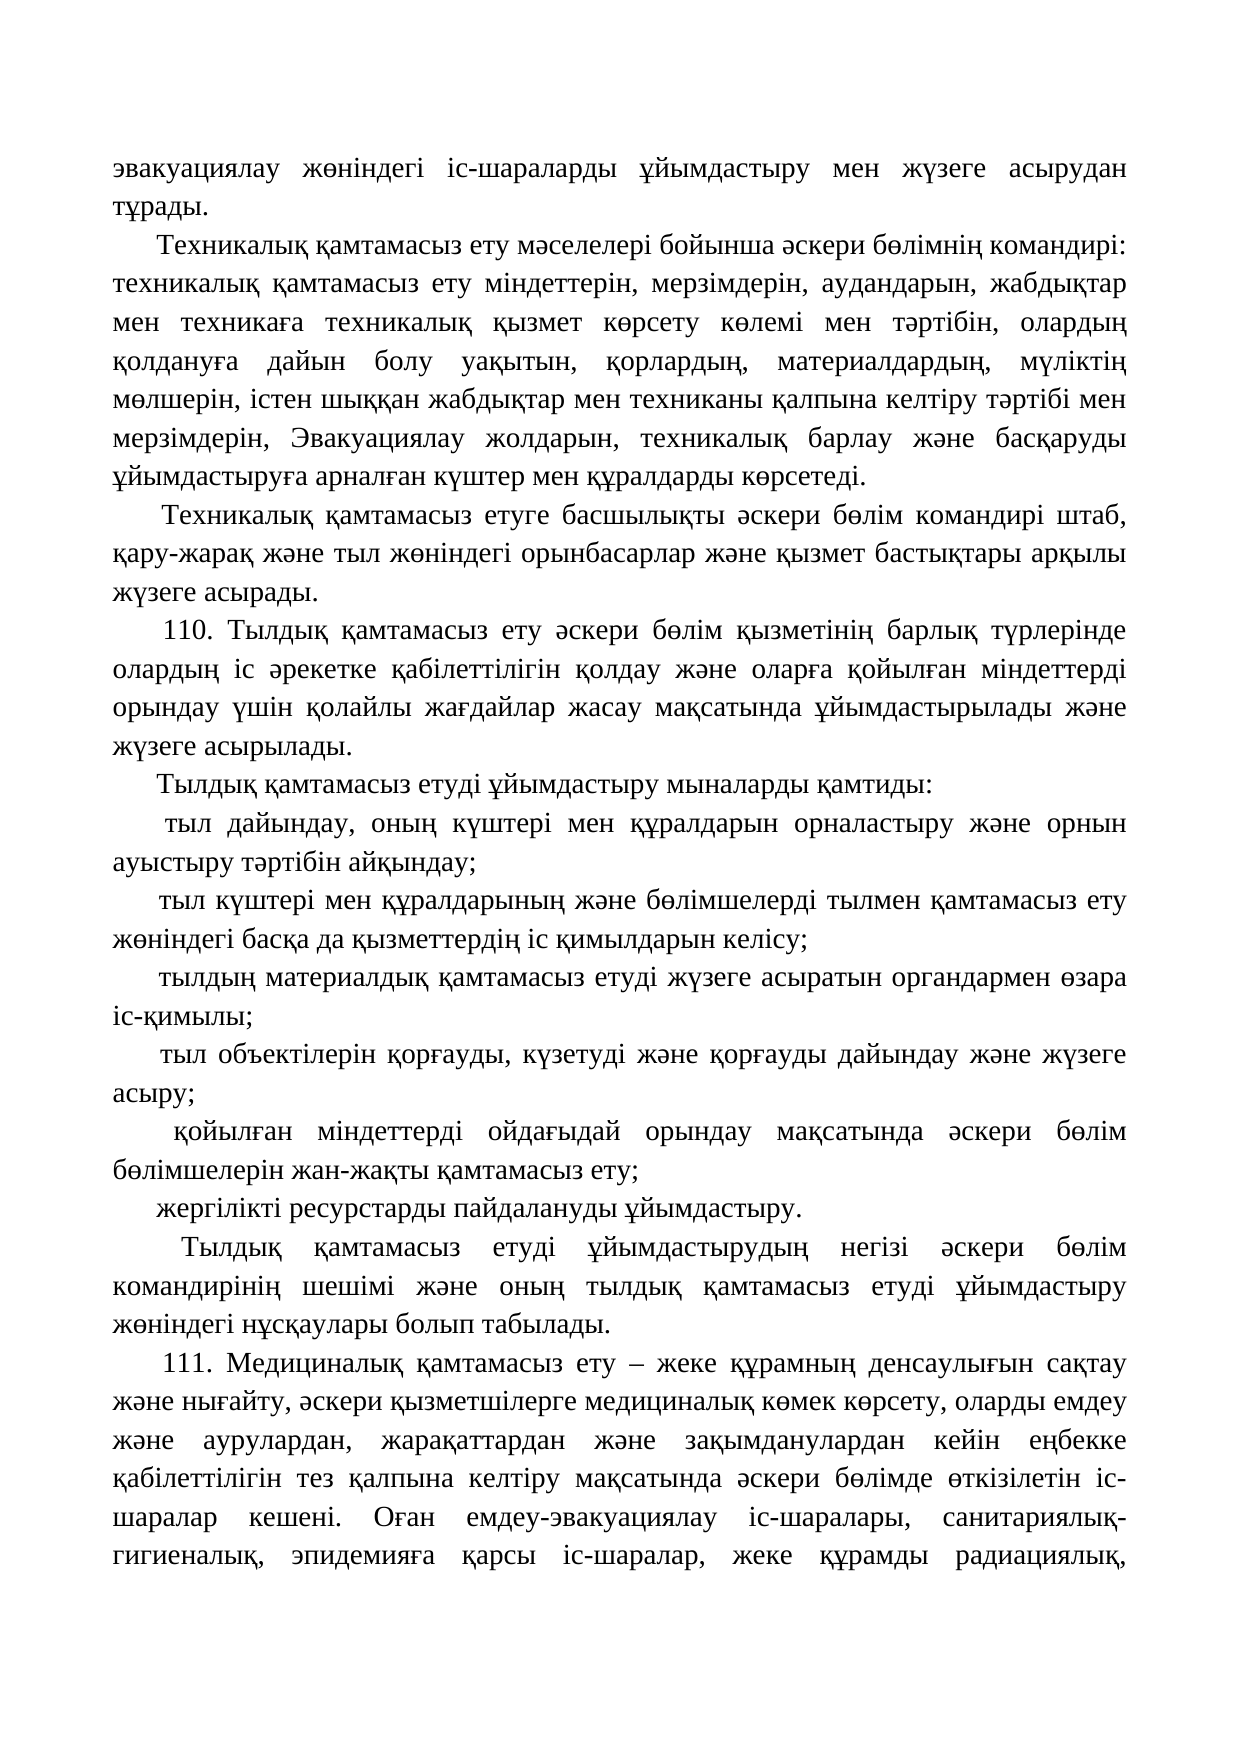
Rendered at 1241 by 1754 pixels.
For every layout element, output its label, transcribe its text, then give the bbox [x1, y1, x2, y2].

text Техникалық қамтамасыз ету мәселелері бойынша әскери бөлімнің командирі: техникалық қамтамасыз ету міндеттерін, мерзімдерін, аудандарын, жабдықтар мен техникаға техникалық қызмет көрсету көлемі мен тәртібін, олардың қолдануға дайын болу уақытын, қорлардың, материалдардың, мүліктің мөлшерін, істен шыққан жабдықтар мен техниканы қалпына келтіру тәртібі мен мерзімдерін, Эвакуациялау жолдарын, техникалық барлау және басқаруды ұйымдастыруға арналған күштер мен құралдарды көрсетеді. [112, 227, 1128, 492]
text Техникалық қамтамасыз етуге басшылықты әскери бөлім командирі штаб, қару-жарақ және тыл жөніндегі орынбасарлар және қызмет бастықтары арқылы жүзеге асырады. [112, 497, 1128, 607]
text тылдың материалдық қамтамасыз етуді жүзеге асыратын органдармен өзара іс-қимылы; [112, 959, 1128, 1031]
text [112, 150, 1128, 222]
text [112, 1345, 1128, 1571]
text тыл дайындау, оның күштері мен құралдарын орналастыру және орнын ауыстыру тәртібін айқындау; [112, 805, 1128, 877]
text қойылған міндеттерді ойдағыдай орындау мақсатында әскери бөлім бөлімшелерін жан-жақты қамтамасыз ету; [112, 1113, 1128, 1186]
text Тылдық қамтамасыз етуді ұйымдастырудың негізі әскери бөлім командирінің шешімі және оның тылдық қамтамасыз етуді ұйымдастыру жөніндегі нұсқаулары болып табылады. [112, 1229, 1128, 1340]
text тыл күштері мен құралдарының және бөлімшелерді тылмен қамтамасыз ету жөніндегі басқа да қызметтердің іс қимылдарын келісу; [112, 882, 1128, 954]
text тыл объектілерін қорғауды, күзетуді және қорғауды дайындау және жүзеге асыру; [112, 1036, 1128, 1108]
text жергілікті ресурстарды пайдалануды ұйымдастыру. [112, 1191, 1128, 1224]
text Тылдық қамтамасыз етуді ұйымдастыру мыналарды қамтиды: [112, 767, 1128, 800]
text 110. Тылдық қамтамасыз ету әскери бөлім қызметінің барлық түрлерінде олардың іс әрекетке қабілеттілігін қолдау және оларға қойылған міндеттерді орындау үшін қолайлы жағдайлар жасау мақсатында ұйымдастырылады және жүзеге асырылады. [112, 612, 1128, 762]
